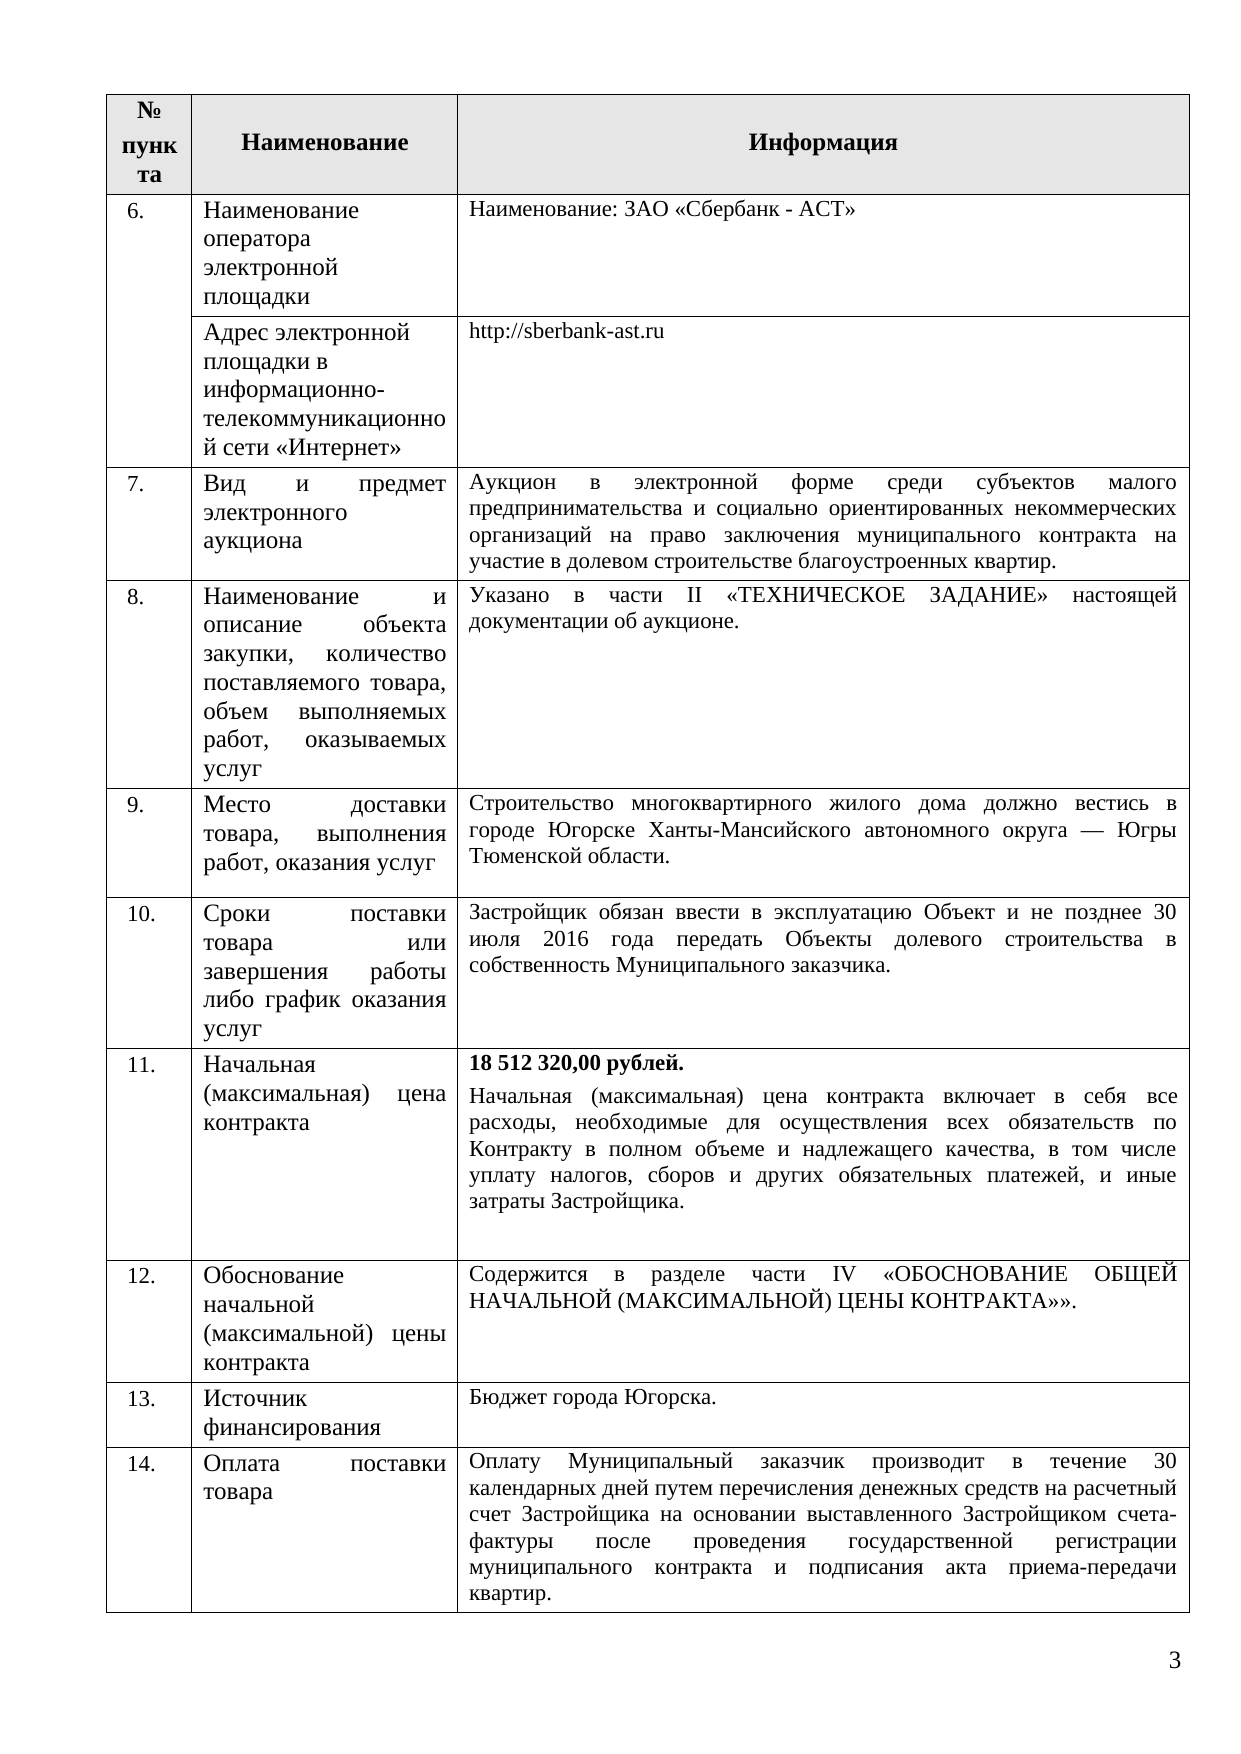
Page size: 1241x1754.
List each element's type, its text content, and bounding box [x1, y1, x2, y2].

table_cell [107, 898, 191, 1048]
table_cell Оплату Муниципальный заказчик производит в течение 30 календарных дней путем перечисления денежных средств на расчетный счет Застройщика на основании выставленного Застройщиком счета-фактуры после проведения государственной регистрации муниципального контракта и подписания акта приема-передачи квартир. [458, 1448, 1189, 1612]
table_cell Наименование оператора электронной площадки [192, 195, 457, 316]
table_cell [107, 1383, 191, 1447]
table_cell Наименование: ЗАО «Сбербанк - АСТ» [458, 195, 1189, 316]
table_cell Строительство многоквартирного жилого дома должно вестись в городе Югорске Ханты-Мансийского автономного округа — Югры Тюменской области. [458, 789, 1189, 897]
table_cell Указано в части II «ТЕХНИЧЕСКОЕ ЗАДАНИЕ» настоящей документации об аукционе. [458, 581, 1189, 788]
table_cell Источник финансирования [192, 1383, 457, 1447]
table_cell Адрес электронной площадки в информационно-телекоммуникационной сети «Интернет» [192, 317, 457, 467]
table_cell Застройщик обязан ввести в эксплуатацию Объект и не позднее 30 июля 2016 года передать Объекты долевого строительства в собственность Муниципального заказчика. [458, 898, 1189, 1048]
table_cell Начальная (максимальная) цена контракта [192, 1049, 457, 1259]
table_cell http://sberbank-ast.ru [458, 317, 1189, 467]
table_cell [107, 1049, 191, 1259]
table_cell [107, 581, 191, 788]
table_cell Сроки поставки товара или завершения работы либо график оказания услуг [192, 898, 457, 1048]
table_cell Содержится в разделе части IV «ОБОСНОВАНИЕ ОБЩЕЙ НАЧАЛЬНОЙ (МАКСИМАЛЬНОЙ) ЦЕНЫ КОНТРАКТА»». [458, 1261, 1189, 1382]
table_cell [107, 468, 191, 580]
table_header Информация [458, 95, 1189, 194]
table_cell Аукцион в электронной форме среди субъектов малого предпринимательства и социально ориентированных некоммерческих организаций на право заключения муниципального контракта на участие в долевом строительстве благоустроенных квартир. [458, 468, 1189, 580]
table_cell Вид и предмет электронного аукциона [192, 468, 457, 580]
table_cell Бюджет города Югорска. [458, 1383, 1189, 1447]
table_cell [107, 1261, 191, 1382]
table_cell [107, 195, 191, 467]
table_cell Оплата поставки товара [192, 1448, 457, 1612]
table_cell [107, 1448, 191, 1612]
table_cell Место доставки товара, выполнения работ, оказания услуг [192, 789, 457, 897]
table_cell Наименование и описание объекта закупки, количество поставляемого товара, объем выполняемых работ, оказываемых услуг [192, 581, 457, 788]
table_cell 18 512 320,00 рублей. Начальная (максимальная) цена контракта включает в себя все расходы, необходимые для осуществления всех обязательств по Контракту в полном объеме и надлежащего качества, в том числе уплату налогов, сборов и других обязательных платежей, и иные затраты Застройщика. [458, 1049, 1189, 1259]
table_cell Обоснование начальной (максимальной) цены контракта [192, 1261, 457, 1382]
table_cell [107, 789, 191, 897]
table_header Наименование [192, 95, 457, 194]
table_header № пункта [107, 95, 191, 194]
